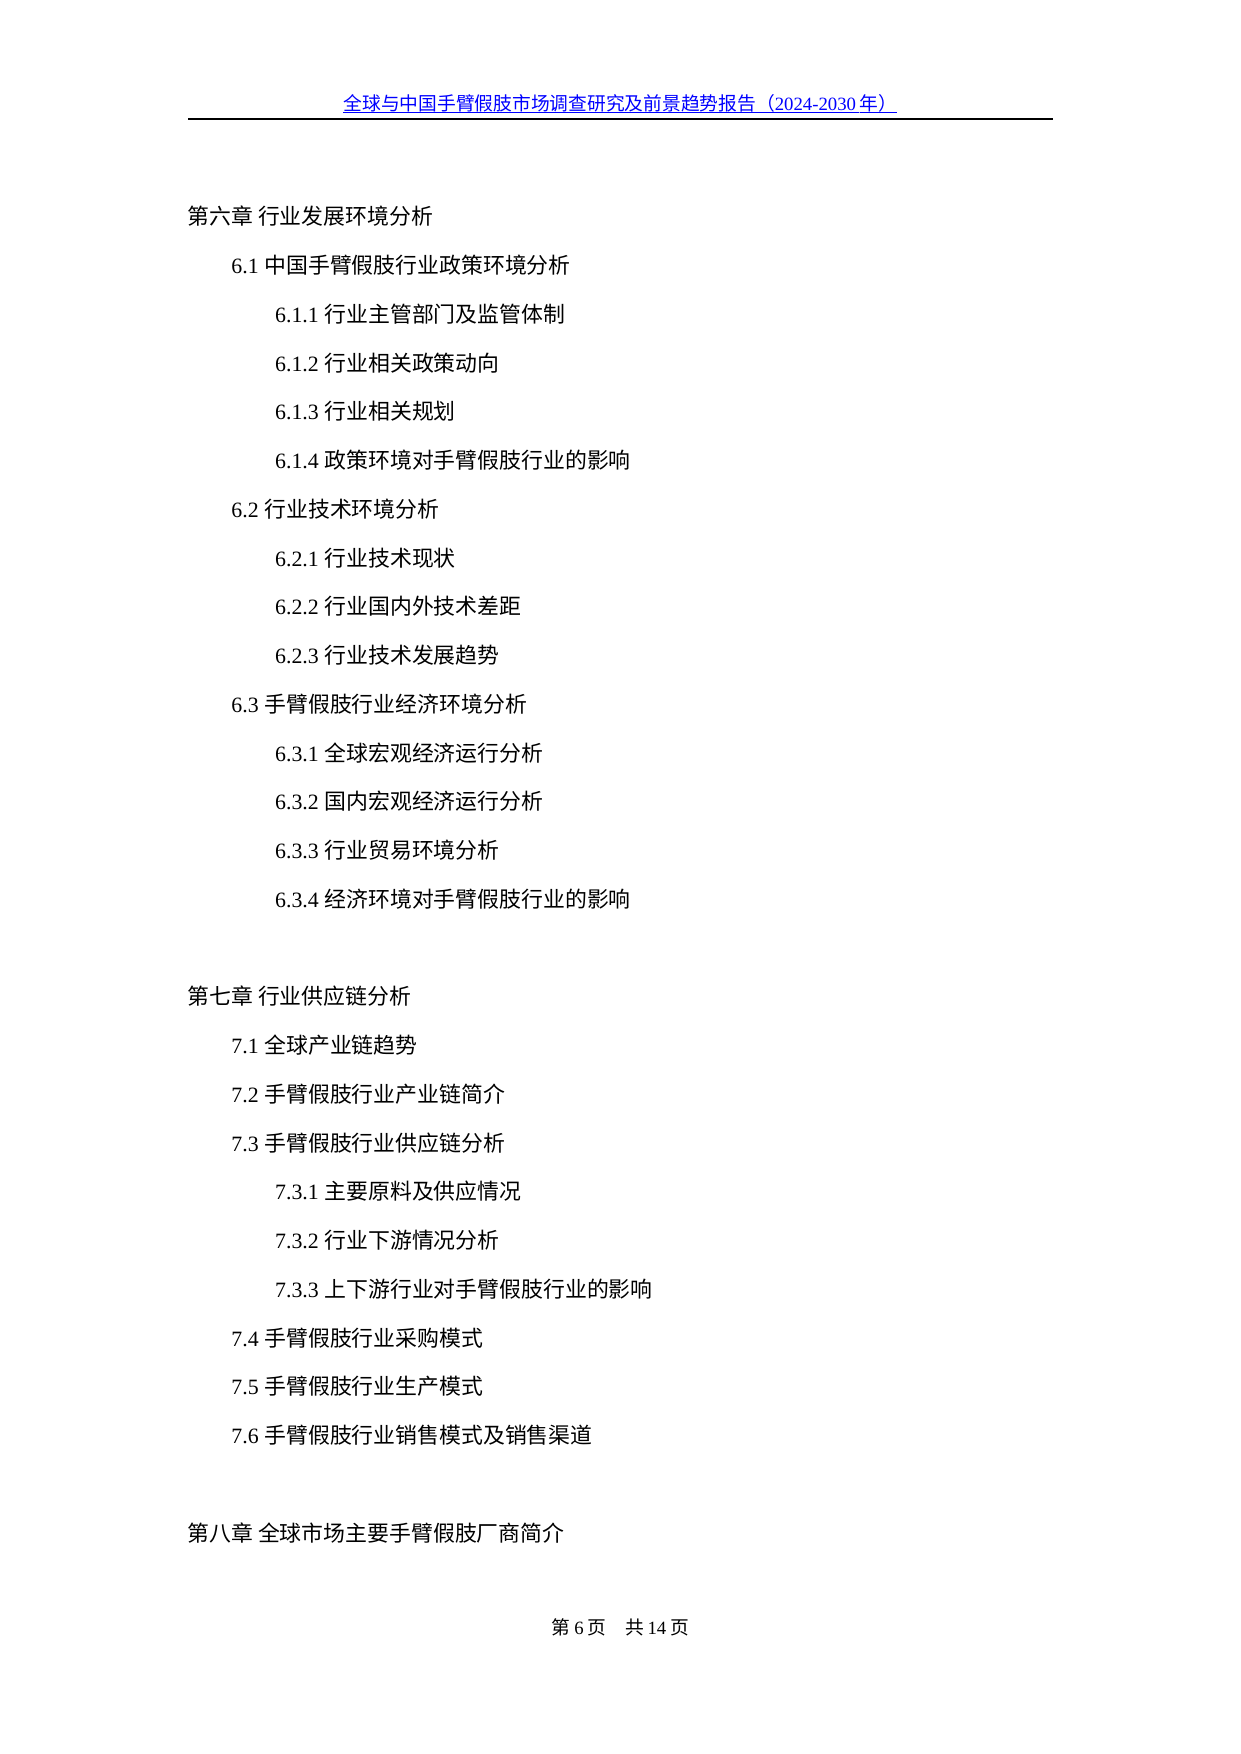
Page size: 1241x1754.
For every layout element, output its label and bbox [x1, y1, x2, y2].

text [187, 150, 1053, 1548]
